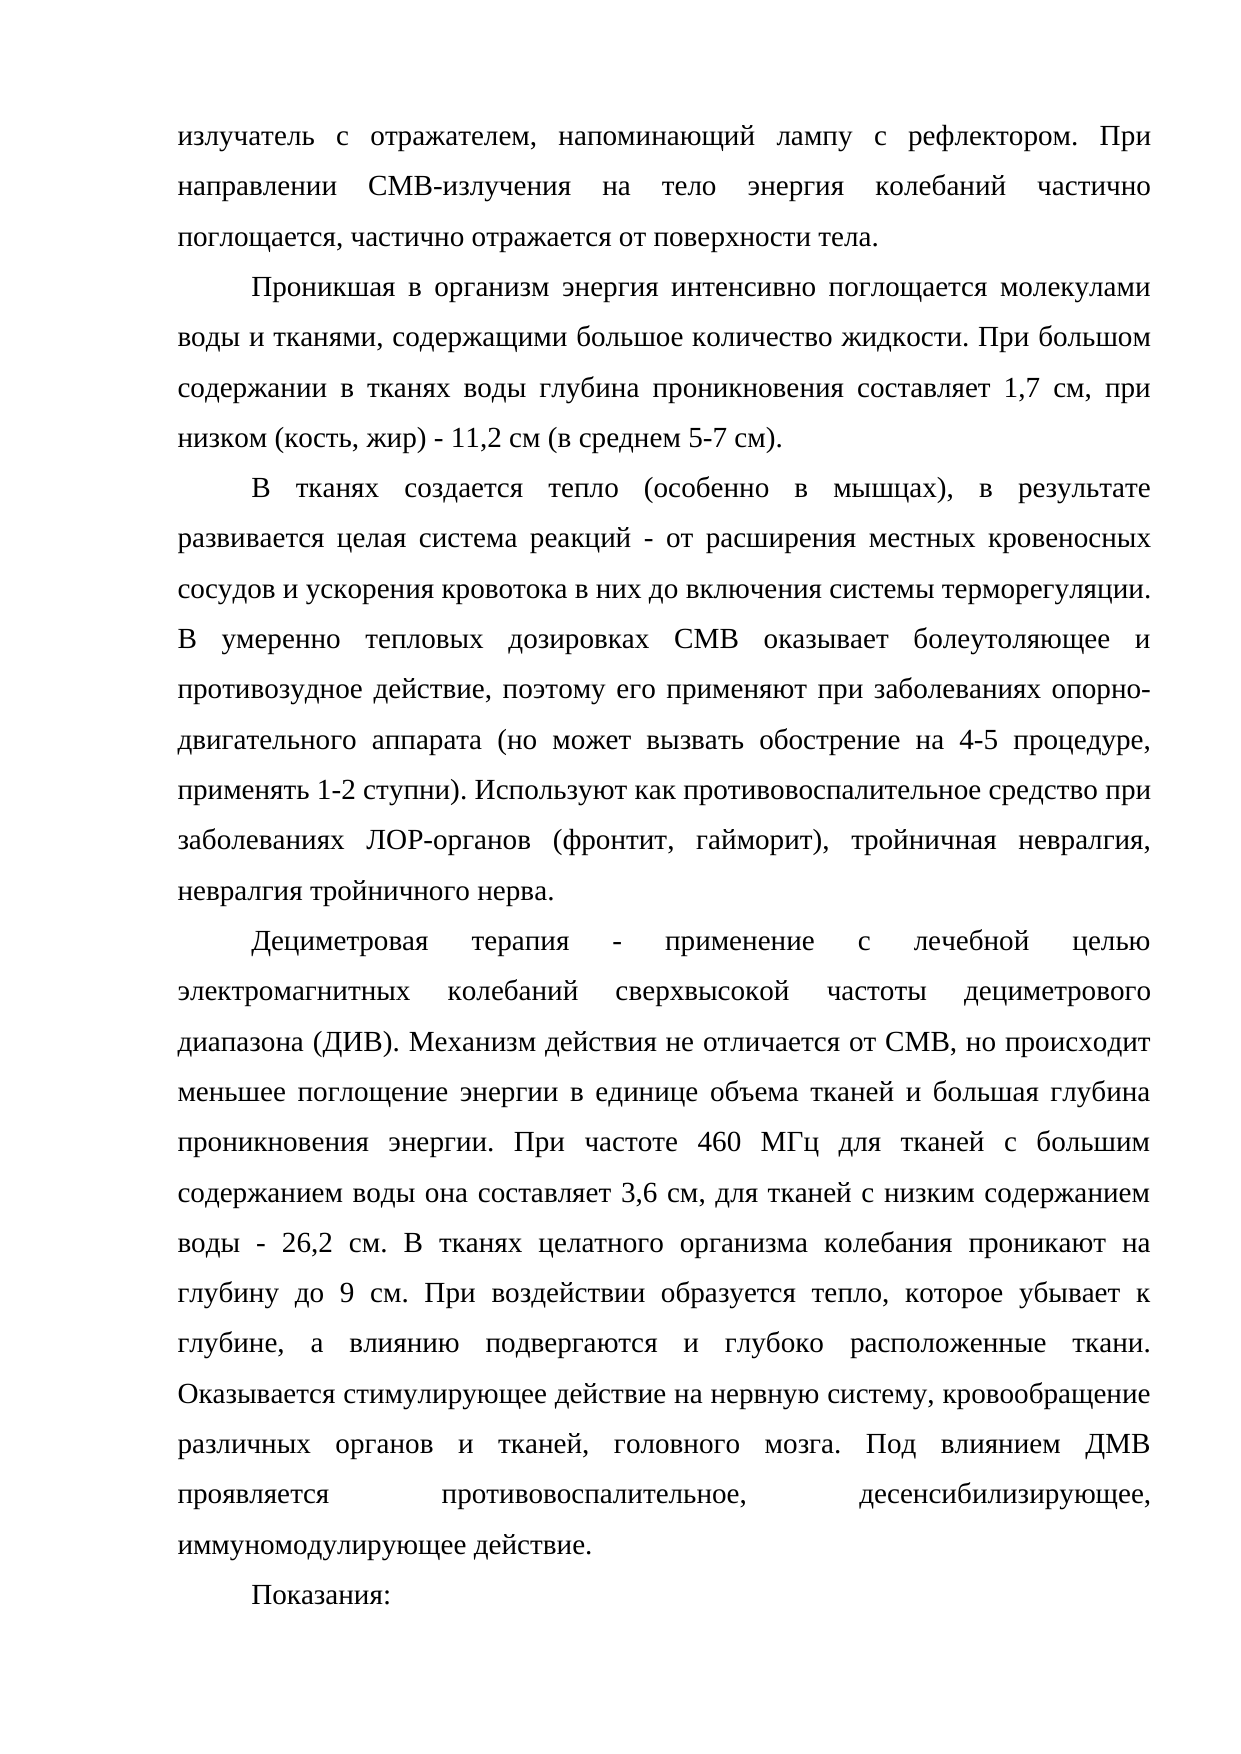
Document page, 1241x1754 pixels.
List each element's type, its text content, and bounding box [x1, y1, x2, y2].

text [177, 118, 1152, 252]
text Показания: [177, 1577, 1152, 1611]
text Дециметровая терапия - применение с лечебной целью электромагнитных колебаний сверхвысокой частоты дециметрового диапазона (ДИВ). Механизм действия не отличается от СМВ, но происходит меньшее поглощение энергии в единице объема тканей и большая глубина проникновения энергии. При частоте 460 МГц для тканей с большим содержанием воды она составляет , для тканей с низким содержанием воды - . В тканях целатного организма колебания проникают на глубину до . При воздействии образуется тепло, которое убывает к глубине, а влиянию подвергаются и глубоко расположенные ткани. Оказывается стимулирующее действие на нервную систему, кровообращение различных органов и тканей, головного мозга. Под влиянием ДМВ проявляется противовоспалительное, десенсибилизирующее, иммуномодулирующее действие. [177, 923, 1152, 1560]
text Проникшая в организм энергия интенсивно поглощается молекулами воды и тканями, содержащими большое количество жидкости. При большом содержании в тканях воды глубина проникновения составляет , при низком (кость, жир) - (в среднем 5-). [177, 269, 1152, 453]
text В тканях создается тепло (особенно в мышцах), в результате развивается целая система реакций - от расширения местных кровеносных сосудов и ускорения кровотока в них до включения системы терморегуляции. В умеренно тепловых дозировках СМВ оказывает болеутоляющее и противозудное действие, поэтому его применяют при заболеваниях опорно-двигательного аппарата (но может вызвать обострение на 4-5 процедуре, применять 1-2 ступни). Используют как противовоспалительное средство при заболеваниях ЛОР-органов (фронтит, гайморит), тройничная невралгия, невралгия тройничного нерва. [177, 470, 1152, 906]
